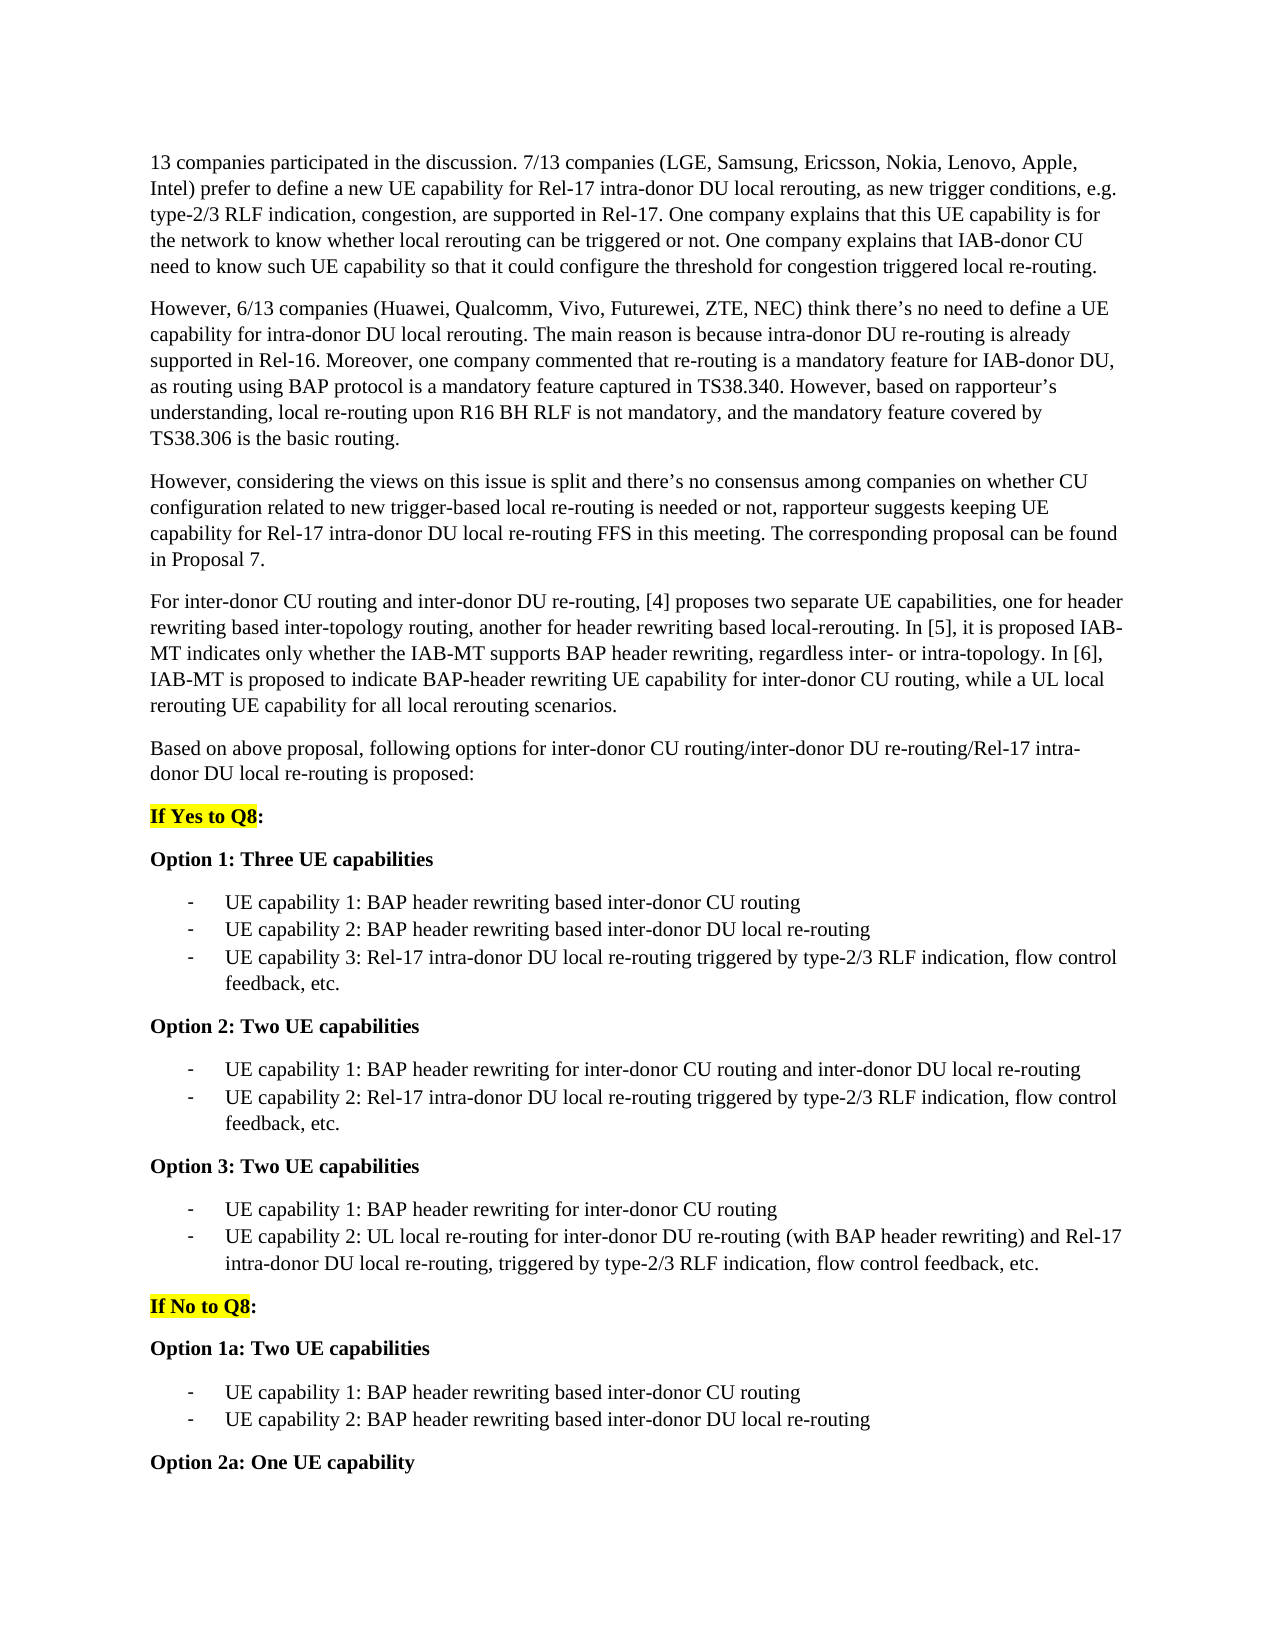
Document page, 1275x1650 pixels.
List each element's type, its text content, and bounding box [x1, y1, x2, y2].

text Option 2a: One UE capability [150, 1450, 1125, 1474]
text If No to Q8: [250, 1294, 1125, 1318]
text Option 2: Two UE capabilities [150, 1014, 1125, 1038]
list UE capability 1: BAP header rewriting based inter-donor CU routing [187, 1379, 1125, 1404]
list UE capability 1: BAP header rewriting for inter-donor CU routing and inter-donor DU local re-routing [187, 1056, 1125, 1082]
list UE capability 2: UL local re-routing for inter-donor DU re-routing (with BAP header rewriting) and Rel-17 intra-donor DU local re-routing, triggered by type-2/3 RLF indication, flow control feedback, etc. [187, 1224, 1125, 1275]
text However, 6/13 companies (Huawei, Qualcomm, Vivo, Futurewei, ZTE, NEC) think there’s no need to define a UE capability for intra-donor DU local rerouting. The main reason is because intra-donor DU re-routing is already supported in Rel-16. Moreover, one company commented that re-routing is a mandatory feature for IAB-donor DU, as routing using BAP protocol is a mandatory feature captured in TS38.340. However, based on rapporteur’s understanding, local re-routing upon R16 BH RLF is not mandatory, and the mandatory feature covered by TS38.306 is the basic routing. [150, 296, 1125, 450]
text For inter-donor CU routing and inter-donor DU re-routing, [4] proposes two separate UE capabilities, one for header rewriting based inter-topology routing, another for header rewriting based local-rerouting. In [5], it is proposed IAB-MT indicates only whether the IAB-MT supports BAP header rewriting, regardless inter- or intra-topology. In [6], IAB-MT is proposed to indicate BAP-header rewriting UE capability for inter-donor CU routing, while a UL local rerouting UE capability for all local rerouting scenarios. [150, 589, 1125, 717]
text Based on above proposal, following options for inter-donor CU routing/inter-donor DU re-routing/Rel-17 intra-donor DU local re-routing is proposed: [150, 735, 1125, 785]
list UE capability 1: BAP header rewriting based inter-donor CU routing [187, 889, 1125, 914]
list UE capability 2: BAP header rewriting based inter-donor DU local re-routing [187, 1406, 1125, 1432]
list UE capability 2: BAP header rewriting based inter-donor DU local re-routing [187, 917, 1125, 942]
text Option 1a: Two UE capabilities [150, 1336, 1125, 1360]
list UE capability 3: Rel-17 intra-donor DU local re-routing triggered by type-2/3 RLF indication, flow control feedback, etc. [187, 944, 1125, 995]
list UE capability 2: Rel-17 intra-donor DU local re-routing triggered by type-2/3 RLF indication, flow control feedback, etc. [187, 1084, 1125, 1135]
text If Yes to Q8: [257, 804, 1125, 828]
list UE capability 1: BAP header rewriting for inter-donor CU routing [187, 1196, 1125, 1222]
text Option 1: Three UE capabilities [150, 847, 1125, 871]
text 13 companies participated in the discussion. 7/13 companies (LGE, Samsung, Ericsson, Nokia, Lenovo, Apple, Intel) prefer to define a new UE capability for Rel-17 intra-donor DU local rerouting, as new trigger conditions, e.g. type-2/3 RLF indication, congestion, are supported in Rel-17. One company explains that this UE capability is for the network to know whether local rerouting can be triggered or not. One company explains that IAB-donor CU need to know such UE capability so that it could configure the threshold for congestion triggered local re-routing. [150, 150, 1125, 278]
text Option 3: Two UE capabilities [150, 1154, 1125, 1178]
text However, considering the views on this issue is split and there’s no consensus among companies on whether CU configuration related to new trigger-based local re-routing is needed or not, rapporteur suggests keeping UE capability for Rel-17 intra-donor DU local re-routing FFS in this meeting. The corresponding proposal can be found in Proposal 7. [150, 469, 1125, 571]
